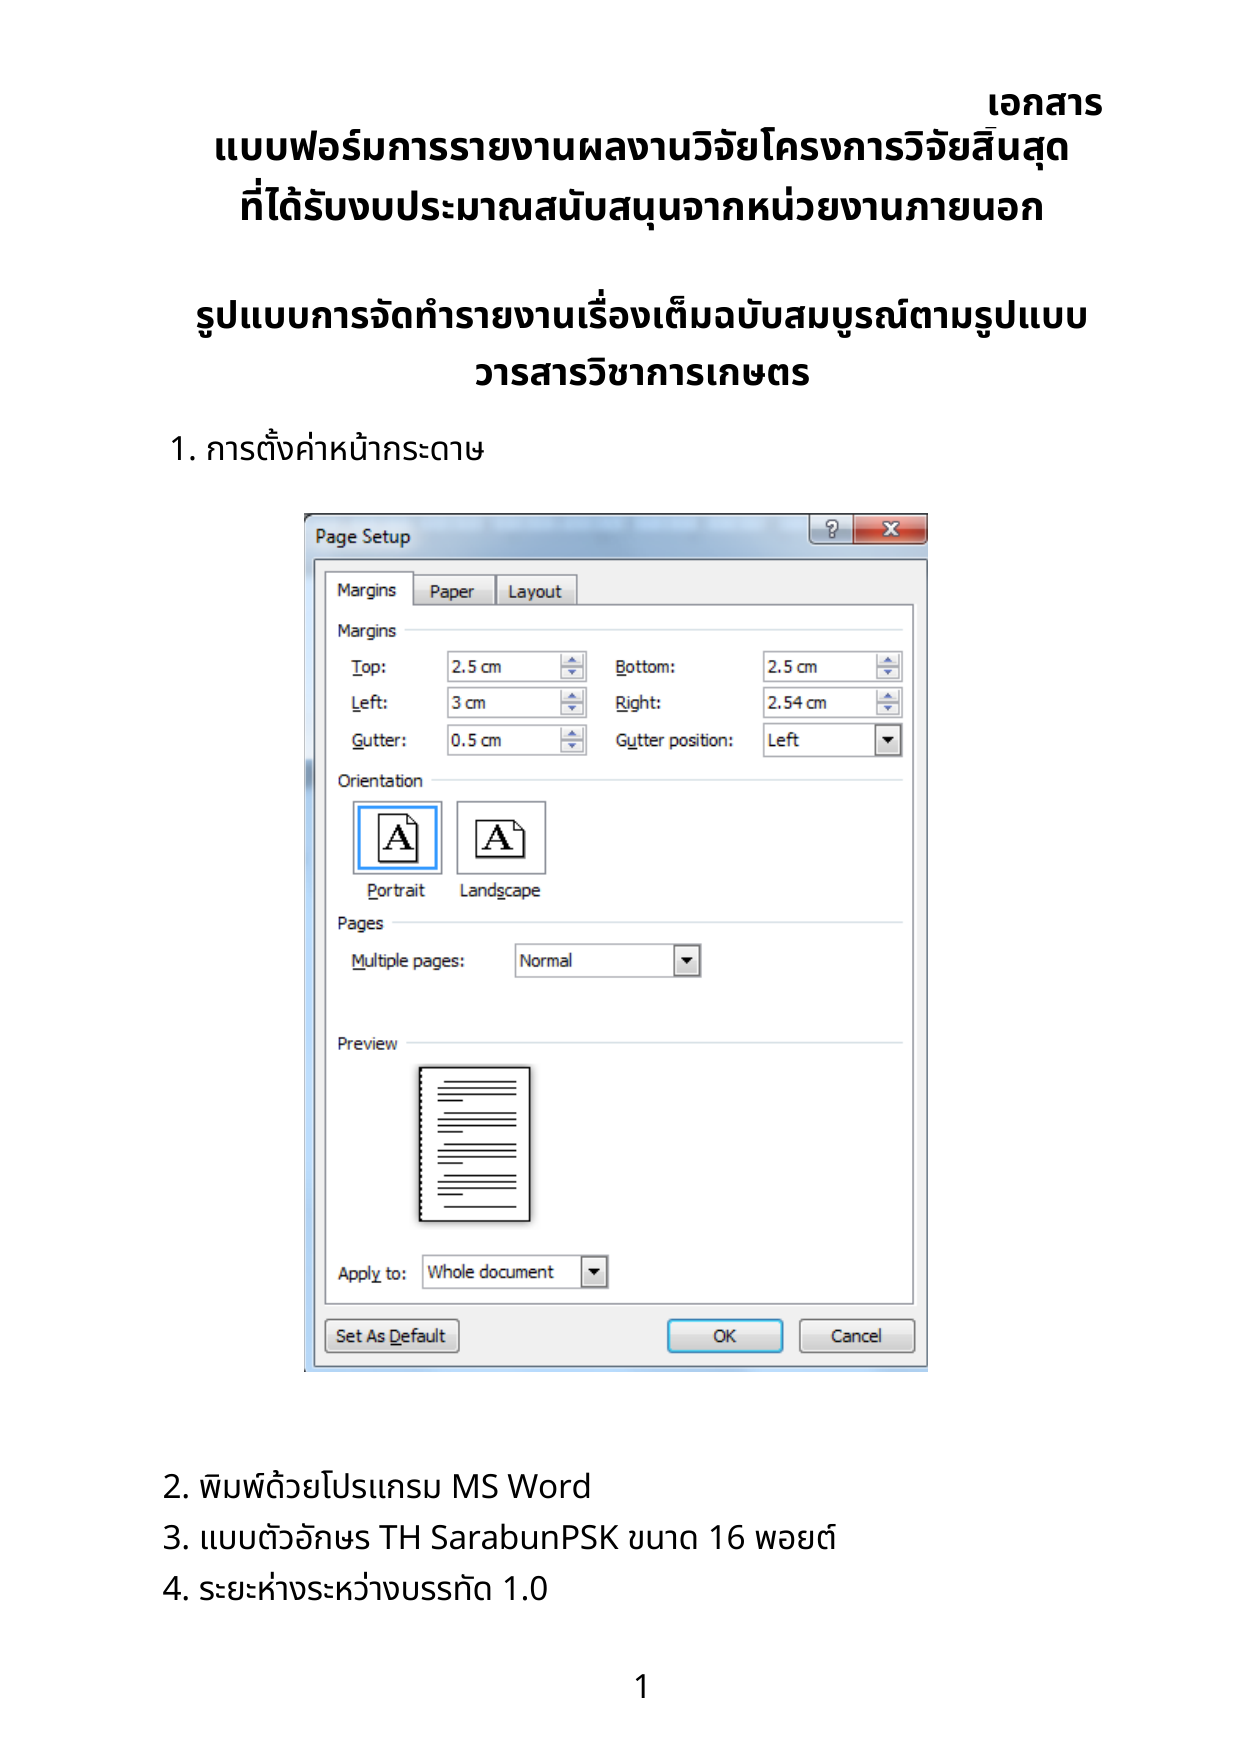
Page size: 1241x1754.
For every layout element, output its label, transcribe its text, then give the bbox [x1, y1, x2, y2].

title ที่ได้รับงบประมาณสนับสนุนจากหน่วยงานภายนอก [162, 178, 1122, 238]
text รูปแบบการจัดทำรายงานเรื่องเต็มฉบับสมบูรณ์ตามรูปแบบวารสารวิชาการเกษตร [162, 289, 1122, 402]
text 4. ระยะห่างระหว่างบรรทัด 1.0 [162, 1564, 1122, 1615]
text 2. พิมพ์ด้วยโปรแกรม MS Word [162, 1463, 1122, 1514]
text 3. แบบตัวอักษร TH SarabunPSK ขนาด 16 พอยต์ [162, 1514, 1122, 1564]
text 1. การตั้งค่าหน้ากระดาษ [162, 425, 1122, 475]
title แบบฟอร์มการรายงานผลงานวิจัยโครงการวิจัยสิ้นสุด [162, 118, 1122, 178]
